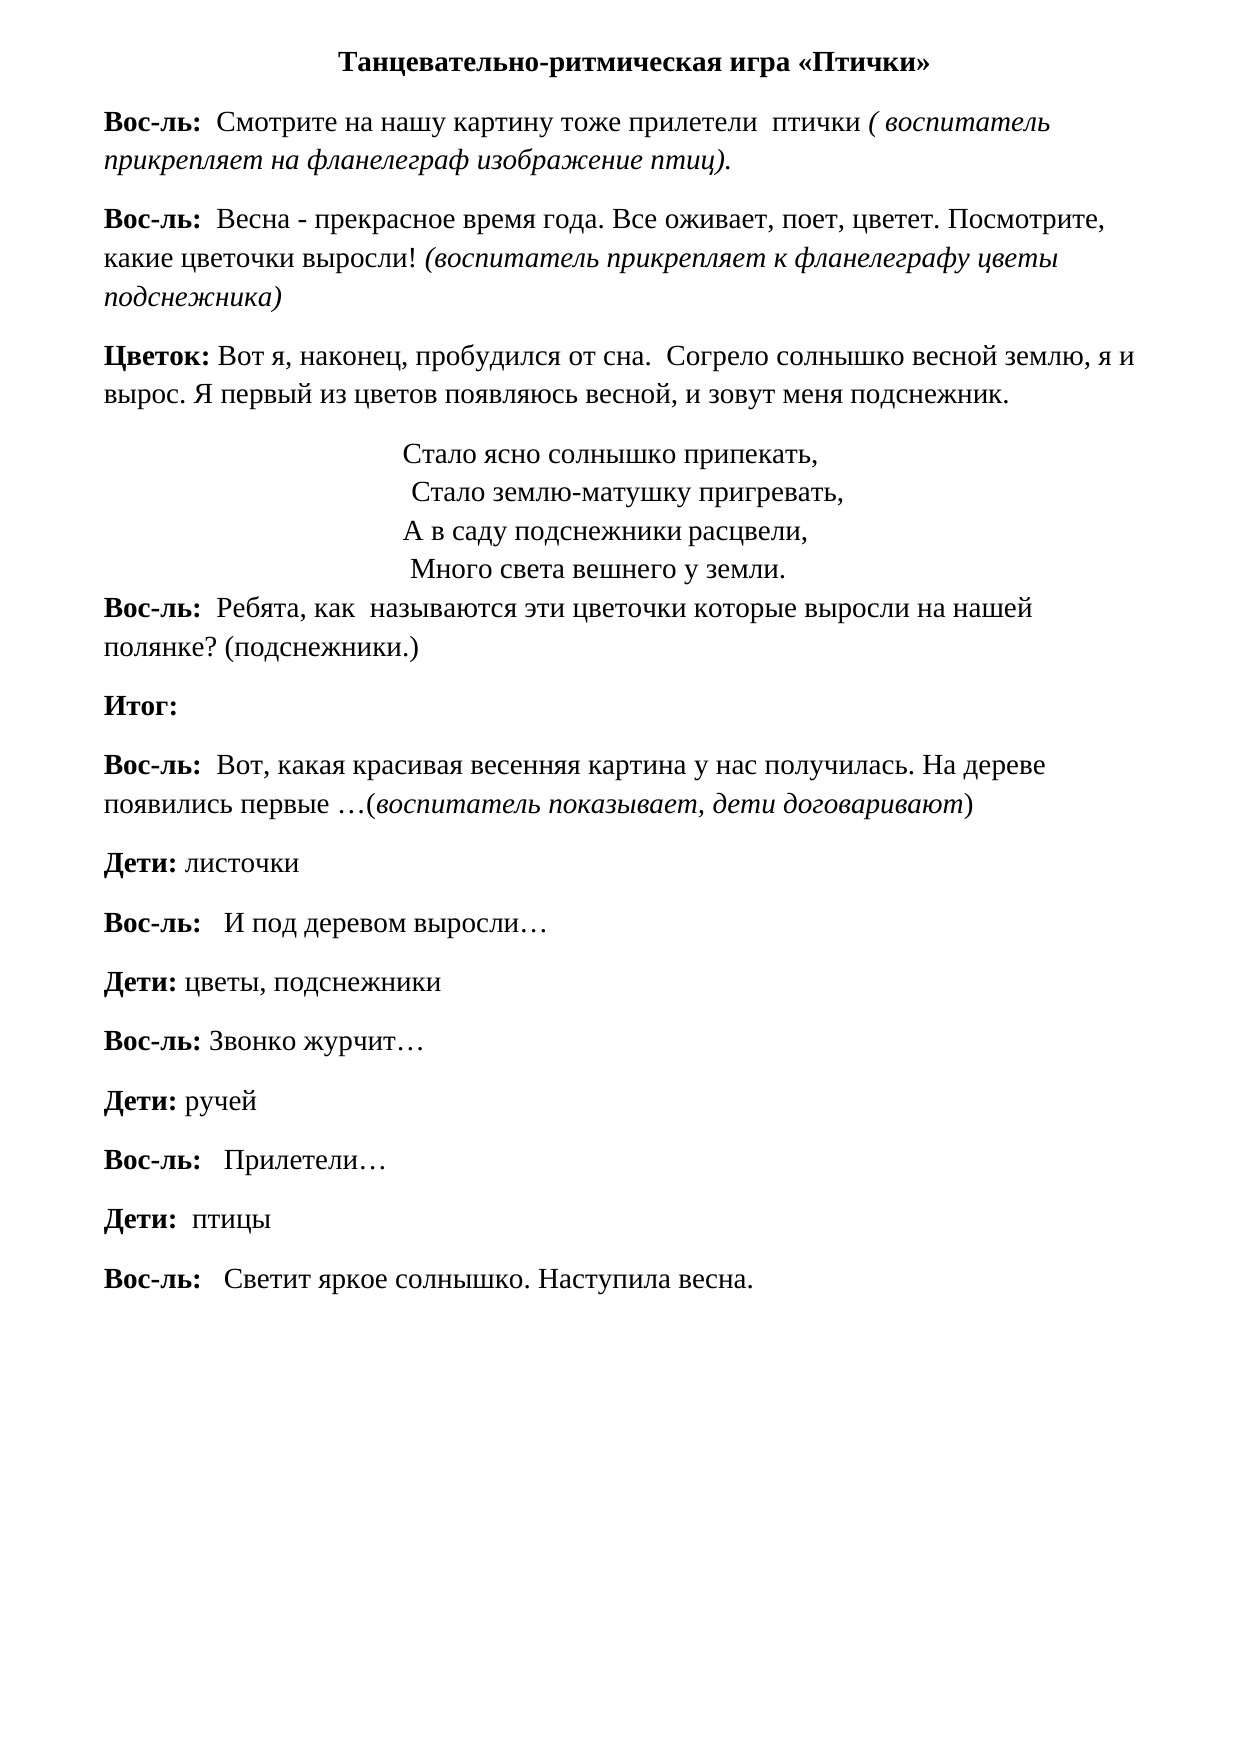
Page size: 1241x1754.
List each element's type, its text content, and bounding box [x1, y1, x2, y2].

text Стало землю-матушку пригревать, [103, 474, 1152, 508]
text Цветок: Вот я, наконец, пробудился от сна. Согрело солнышко весной землю, я и вырос. Я первый из цветов появляюсь весной, и зовут меня подснежник. [103, 338, 1152, 410]
text Вос-ль: Прилетели… [103, 1142, 1152, 1176]
text Дети: птицы [103, 1202, 1152, 1235]
text Дети: ручей [103, 1083, 1152, 1116]
text Итог: [103, 688, 1152, 722]
text Вос-ль: И под деревом выросли… [103, 905, 1152, 938]
text А в саду подснежники расцвели, [103, 513, 1152, 547]
text Дети: листочки [103, 845, 1152, 879]
text Вос-ль: Вот, какая красивая весенняя картина у нас получилась. На дереве появились первые …(воспитатель показывает, дети договаривают) [103, 747, 1152, 819]
text Вос-ль: Смотрите на нашу картину тоже прилетели птички ( воспитатель прикрепляет на фланелеграф изображение птиц). [103, 104, 1152, 176]
text Вос-ль: Звонко журчит… [103, 1023, 1152, 1057]
text Много света вешнего у земли. [103, 552, 1152, 585]
text Стало ясно солнышко припекать, [103, 436, 1152, 469]
text Танцевательно-ритмическая игра «Птички» [103, 44, 1152, 78]
text Дети: цветы, подснежники [103, 964, 1152, 998]
text Вос-ль: Весна - прекрасное время года. Все оживает, поет, цветет. Посмотрите, какие цветочки выросли! (воспитатель прикрепляет к фланелеграфу цветы подснежника) [103, 202, 1152, 312]
text Вос-ль: Светит яркое солнышко. Наступила весна. [103, 1261, 1152, 1294]
text Вос-ль: Ребята, как называются эти цветочки которые выросли на нашей полянке? (подснежники.) [103, 590, 1152, 662]
